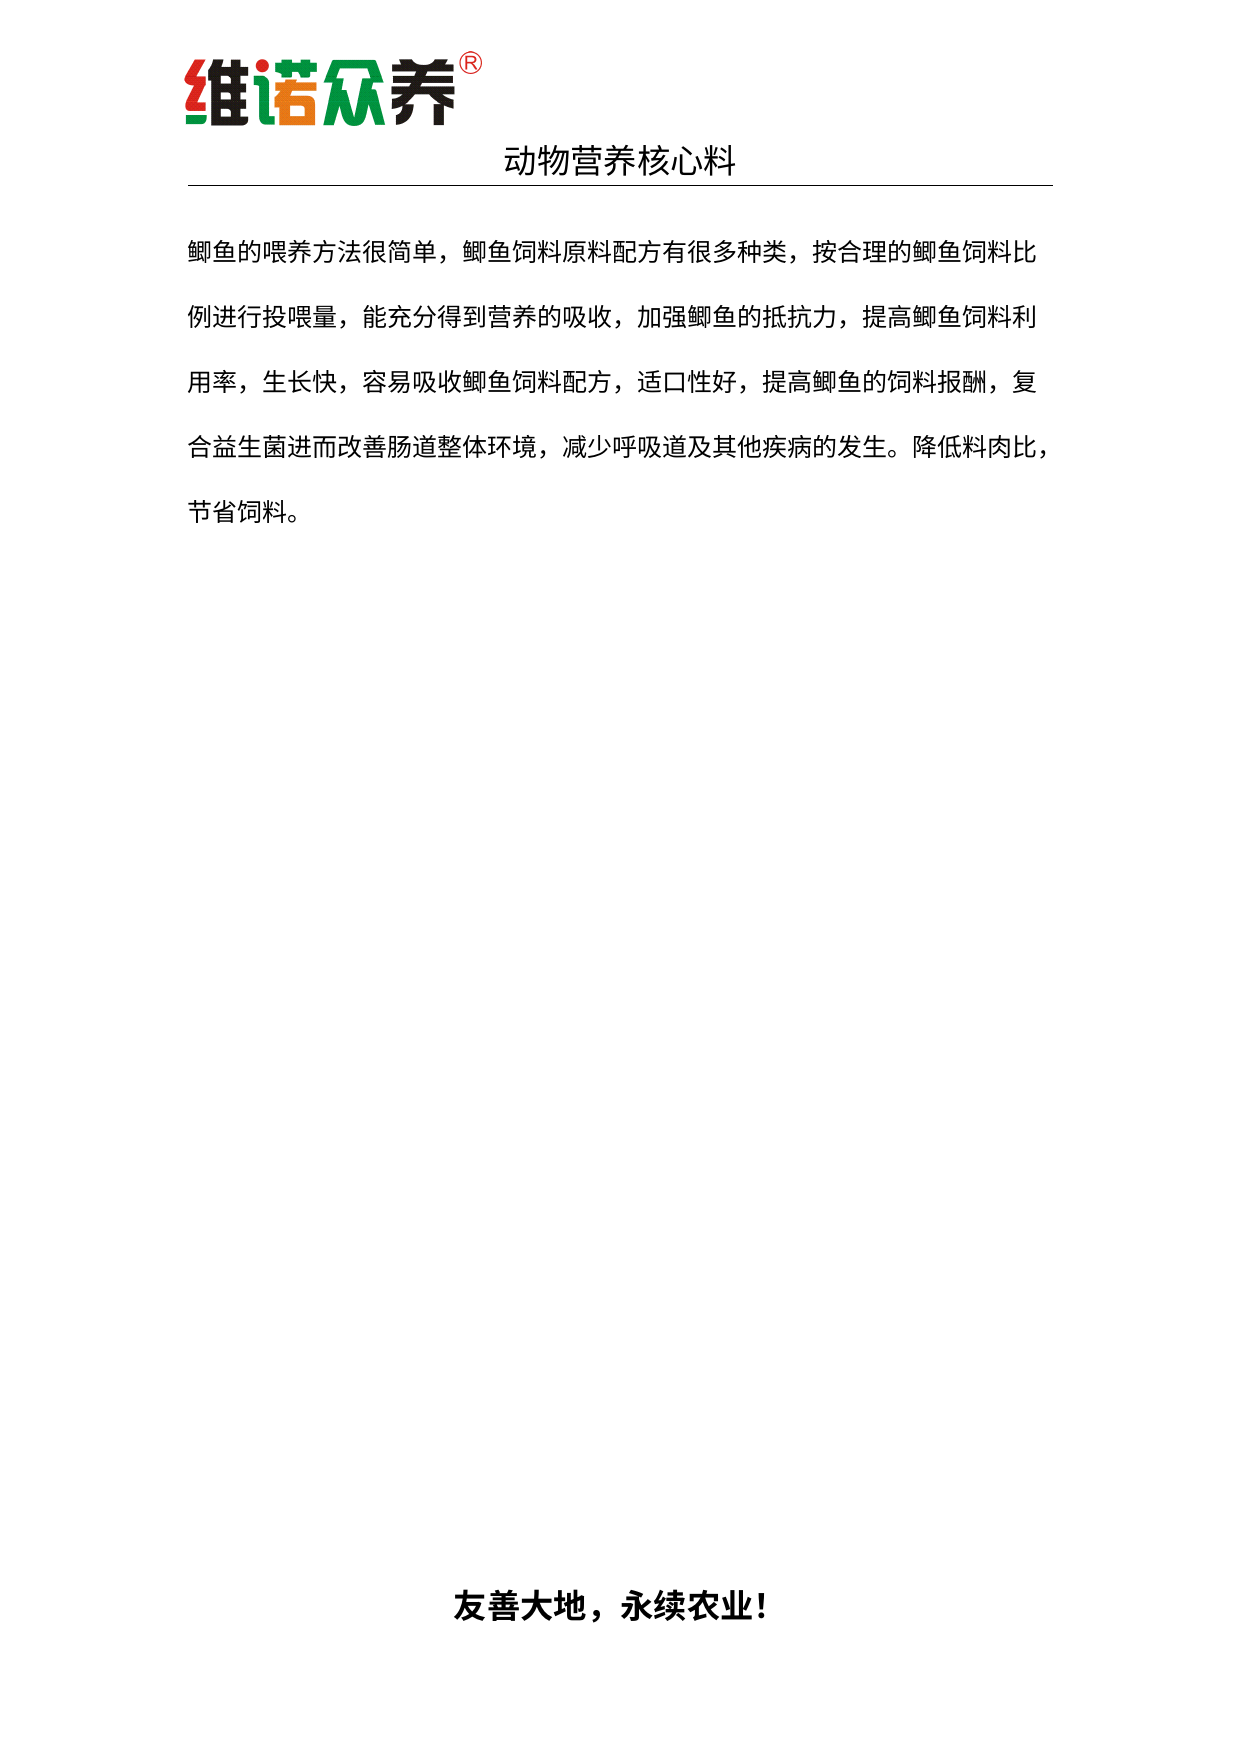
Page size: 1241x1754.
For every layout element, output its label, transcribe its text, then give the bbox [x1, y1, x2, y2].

picture [184, 51, 482, 126]
text 鲫鱼的喂养方法很简单，鲫鱼饲料原料配方有很多种类，按合理的鲫鱼饲料比例进行投喂量，能充分得到营养的吸收，加强鲫鱼的抵抗力，提高鲫鱼饲料利用率，生长快，容易吸收鲫鱼饲料配方，适口性好，提高鲫鱼的饲料报酬，复合益生菌进而改善肠道整体环境，减少呼吸道及其他疾病的发生。降低料肉比，节省饲料。 [187, 218, 1053, 543]
